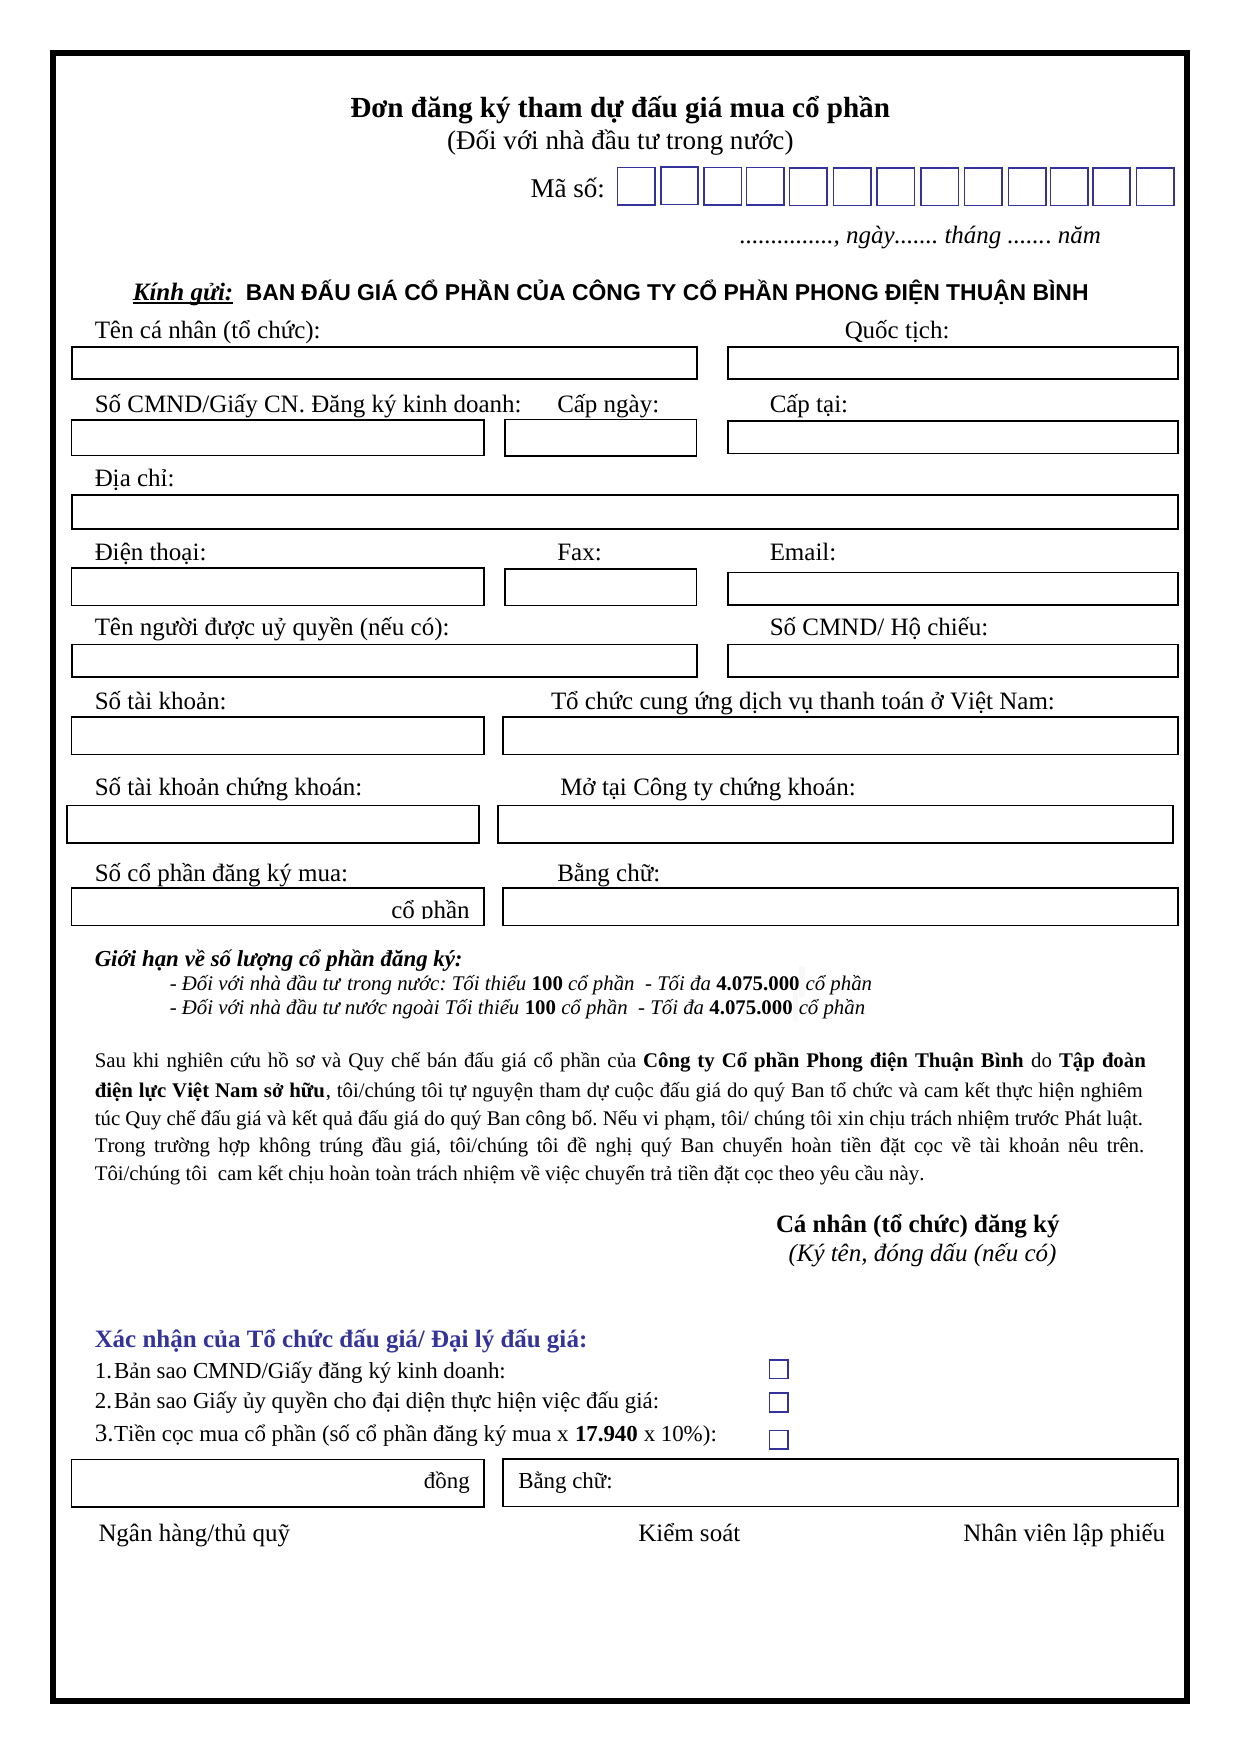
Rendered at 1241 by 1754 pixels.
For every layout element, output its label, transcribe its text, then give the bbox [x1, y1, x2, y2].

text Số tài khoản chứng khoán: Mở tại Công ty chứng khoán: [94, 772, 1146, 801]
list Bản sao CMND/Giấy đăng ký kinh doanh: [94, 1357, 1146, 1384]
text (Đối với nhà đầu tư trong nước) [94, 124, 1146, 155]
text - Đối với nhà đầu tư trong nước: Tối thiểu 100 cổ phần - Tối đa 4.075.000 cổ phần [94, 971, 799, 995]
text (Ký tên, đóng dấu (nếu có) [694, 1238, 1146, 1267]
text ..............., ngày....... tháng ....... năm [619, 220, 1146, 249]
text - Đối với nhà đầu tư trong nước: Tối thiểu 100 cổ phần - Tối đa 4.075.000 cổ phần [805, 971, 1146, 995]
text Số tài khoản: Tổ chức cung ứng dịch vụ thanh toán ở Việt Nam: [94, 686, 1146, 715]
text Điện thoại: Fax: Email: [94, 537, 1146, 566]
text Mã số: [469, 172, 617, 203]
text Sau khi nghiên cứu hồ sơ và Quy chế bán đấu giá cổ phần của Công ty Cổ phần Phong điện Thuận Bình do Tập đoàn điện lực Việt Nam sở hữu, tôi/chúng tôi tự nguyện tham dự cuộc đấu giá do quý Ban tổ chức và cam kết thực hiện nghiêm túc Quy chế đấu giá và kết quả đấu giá do quý Ban công bố. Nếu vi phạm, tôi/ chúng tôi xin chịu trách nhiệm trước Phát luật. Trong trường hợp không trúng đầu giá, tôi/chúng tôi đề nghị quý Ban chuyển hoàn tiền đặt cọc về tài khoản nêu trên. Tôi/chúng tôi cam kết chịu hoàn toàn trách nhiệm về việc chuyển trả tiền đặt cọc theo yêu cầu này. [94, 1043, 1146, 1185]
text Số cổ phần đăng ký mua: Bằng chữ: [94, 858, 1146, 887]
text Cá nhân (tổ chức) đăng ký [694, 1209, 1146, 1238]
table_header Nhân viên lập phiếu [897, 1508, 1184, 1556]
text Đơn đăng ký tham dự đấu giá mua cổ phần [94, 91, 1146, 124]
text Tên người được uỷ quyền (nếu có): Số CMND/ Hộ chiếu: [94, 612, 1146, 641]
list Bản sao Giấy ủy quyền cho đại diện thực hiện việc đấu giá: [94, 1388, 1146, 1414]
list Tiền cọc mua cổ phần (số cổ phần đăng ký mua x 17.940 x 10%): [94, 1418, 1146, 1447]
table_header Ngân hàng/thủ quỹ [87, 1508, 627, 1556]
text Số CMND/Giấy CN. Đăng ký kinh doanh: Cấp ngày: Cấp tại: [94, 389, 1146, 418]
text - Đối với nhà đầu tư nước ngoài Tối thiểu 100 cổ phần - Tối đa 4.075.000 cổ phần [798, 995, 1146, 1019]
text - Đối với nhà đầu tư nước ngoài Tối thiểu 100 cổ phần - Tối đa 4.075.000 cổ phần [94, 995, 793, 1019]
text Xác nhận của Tổ chức đấu giá/ Đại lý đấu giá: [94, 1324, 1146, 1353]
text Tên cá nhân (tổ chức): Quốc tịch: [94, 315, 1146, 343]
text Giới hạn về số lượng cổ phần đăng ký: [94, 945, 1146, 971]
text Kính gửi: BAN ĐẤU GIÁ CỔ PHẦN CỦA CÔNG TY CỔ PHẦN PHONG ĐIỆN THUẬN BÌNH [57, 277, 1164, 306]
text Địa chỉ: [94, 463, 1146, 492]
table_header Kiểm soát [627, 1508, 897, 1556]
